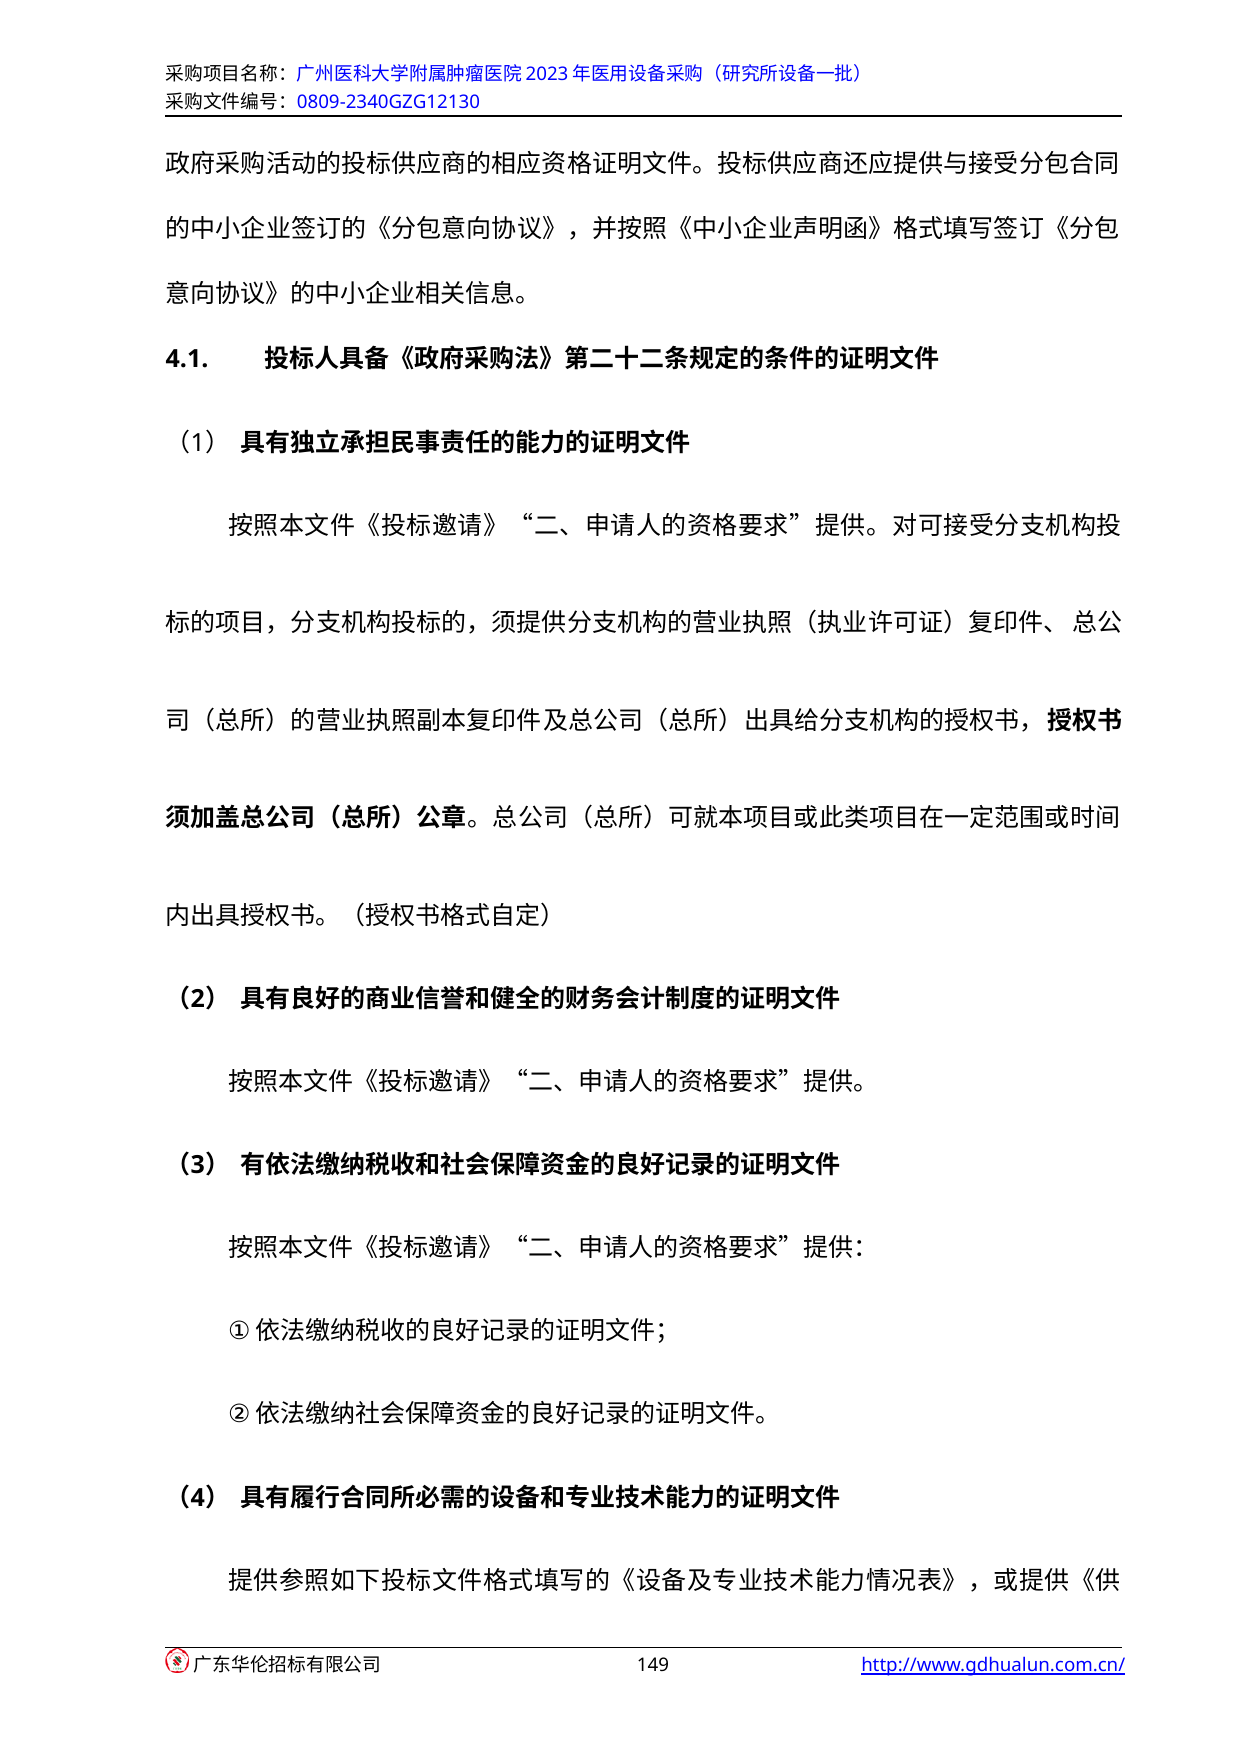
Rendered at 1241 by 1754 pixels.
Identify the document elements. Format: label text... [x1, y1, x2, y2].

list 具有良好的商业信誉和健全的财务会计制度的证明文件 [165, 964, 1122, 1029]
text 按照本文件《投标邀请》“二、申请人的资格要求”提供。 [165, 1047, 1122, 1112]
subtitle 投标人具备《政府采购法》第二十二条规定的条件的证明文件 [165, 324, 1122, 389]
text 按照本文件《投标邀请》“二、申请人的资格要求”提供。对可接受分支机构投标的项目，分支机构投标的，须提供分支机构的营业执照（执业许可证）复印件、总公司（总所）的营业执照副本复印件及总公司（总所）出具给分支机构的授权书，授权书须加盖总公司（总所）公章。总公司（总所）可就本项目或此类项目在一定范围或时间内出具授权书。（授权书格式自定） [165, 491, 1122, 946]
text ①依法缴纳税收的良好记录的证明文件； [165, 1296, 1122, 1361]
picture [165, 1648, 189, 1673]
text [165, 1546, 1122, 1611]
list 具有独立承担民事责任的能力的证明文件 [165, 408, 1122, 473]
text 按照本文件《投标邀请》“二、申请人的资格要求”提供： [165, 1213, 1122, 1278]
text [165, 129, 1122, 324]
list 有依法缴纳税收和社会保障资金的良好记录的证明文件 [165, 1130, 1122, 1195]
text ②依法缴纳社会保障资金的良好记录的证明文件。 [165, 1379, 1122, 1444]
list 具有履行合同所必需的设备和专业技术能力的证明文件 [165, 1463, 1122, 1528]
